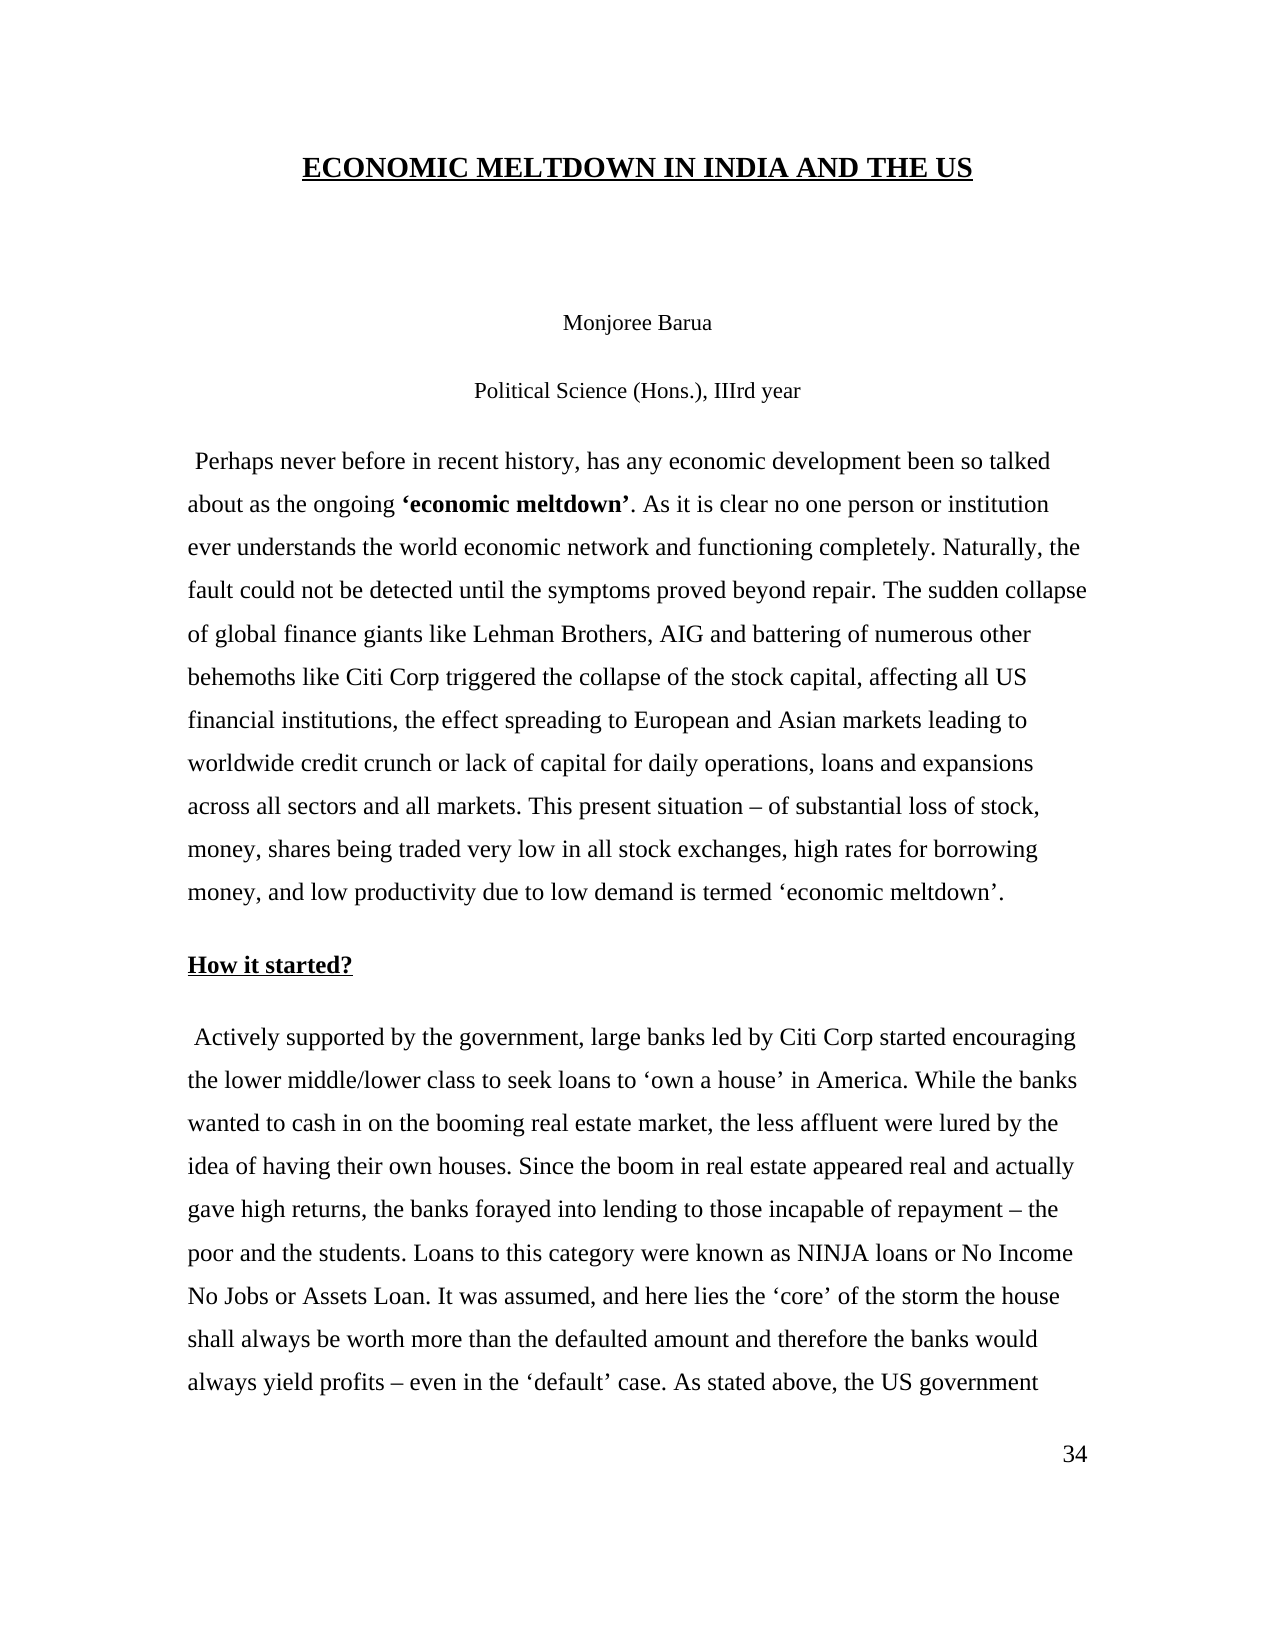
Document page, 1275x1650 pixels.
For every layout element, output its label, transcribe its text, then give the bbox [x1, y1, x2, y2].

text 34 [187, 1439, 1087, 1468]
text How it started? [187, 950, 1087, 978]
text Monjoree Barua [187, 309, 1087, 335]
text ECONOMIC MELTDOWN IN INDIA AND THE US [187, 150, 1087, 183]
text Actively supported by the government, large banks led by Citi Corp started encouraging the lower middle/lower class to seek loans to ‘own a house’ in America. While the banks wanted to cash in on the booming real estate market, the less affluent were lured by the idea of having their own houses. Since the boom in real estate appeared real and actually gave high returns, the banks forayed into lending to those incapable of repayment – the poor and the students. Loans to this category were known as NINJA loans or No Income No Jobs or Assets Loan. It was assumed, and here lies the ‘core’ of the storm the house shall always be worth more than the defaulted amount and therefore the banks would always yield profits – even in the ‘default’ case. As stated above, the government [187, 1022, 1087, 1396]
text Political Science (Hons.), IIIrd year [187, 378, 1087, 404]
text Perhaps never before in recent history, has any economic development been so talked about as the ongoing ‘economic meltdown’. As it is clear no one person or institution ever understands the world economic network and functioning completely. Naturally, the fault could not be detected until the symptoms proved beyond repair. The sudden collapse of global finance giants like Lehman Brothers, AIG and battering of numerous other behemoths like Citi Corp triggered the collapse of the stock capital, affecting all US financial institutions, the effect spreading to European and Asian markets leading to worldwide credit crunch or lack of capital for daily operations, loans and expansions across all sectors and all markets. This present situation – of substantial loss of stock, money, shares being traded very low in all stock exchanges, high rates for borrowing money, and low productivity due to low demand is termed ‘economic meltdown’. [187, 446, 1087, 906]
